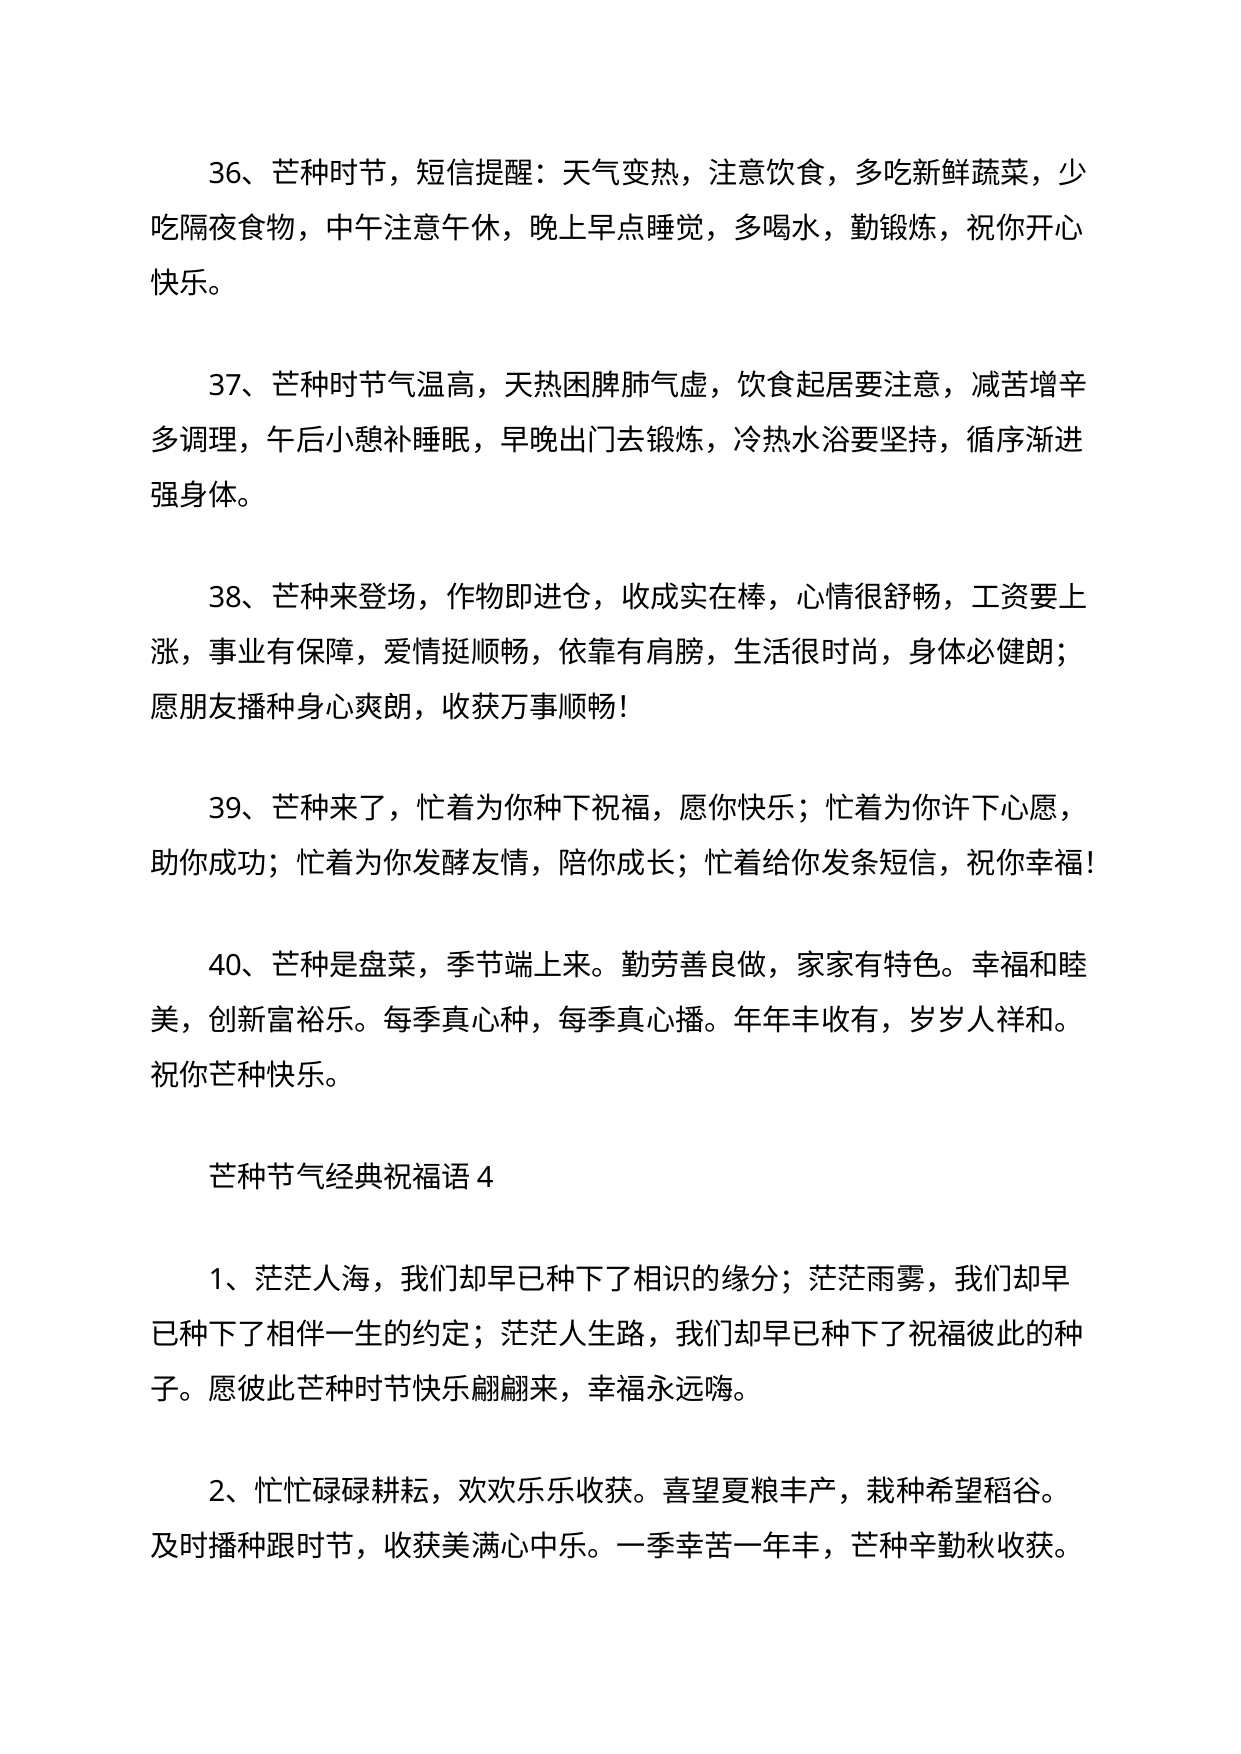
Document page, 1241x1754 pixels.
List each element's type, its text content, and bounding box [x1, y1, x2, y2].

text 40、芒种是盘菜，季节端上来。勤劳善良做，家家有特色。幸福和睦美，创新富裕乐。每季真心种，每季真心播。年年丰收有，岁岁人祥和。祝你芒种快乐。 [150, 942, 1090, 1094]
text 36、芒种时节，短信提醒：天气变热，注意饮食，多吃新鲜蔬菜，少吃隔夜食物，中午注意午休，晚上早点睡觉，多喝水，勤锻炼，祝你开心快乐。 [150, 150, 1090, 302]
text 37、芒种时节气温高，天热困脾肺气虚，饮食起居要注意，减苦增辛多调理，午后小憩补睡眠，早晚出门去锻炼，冷热水浴要坚持，循序渐进强身体。 [150, 362, 1090, 514]
text 39、芒种来了，忙着为你种下祝福，愿你快乐；忙着为你许下心愿，助你成功；忙着为你发酵友情，陪你成长；忙着给你发条短信，祝你幸福！ [150, 785, 1090, 882]
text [150, 1467, 1090, 1564]
text 1、茫茫人海，我们却早已种下了相识的缘分；茫茫雨雾，我们却早已种下了相伴一生的约定；茫茫人生路，我们却早已种下了祝福彼此的种子。愿彼此芒种时节快乐翩翩来，幸福永远嗨。 [150, 1255, 1090, 1408]
text 38、芒种来登场，作物即进仓，收成实在棒，心情很舒畅，工资要上涨，事业有保障，爱情挺顺畅，依靠有肩膀，生活很时尚，身体必健朗；愿朋友播种身心爽朗，收获万事顺畅！ [150, 573, 1090, 726]
text 芒种节气经典祝福语4 [150, 1153, 1090, 1196]
